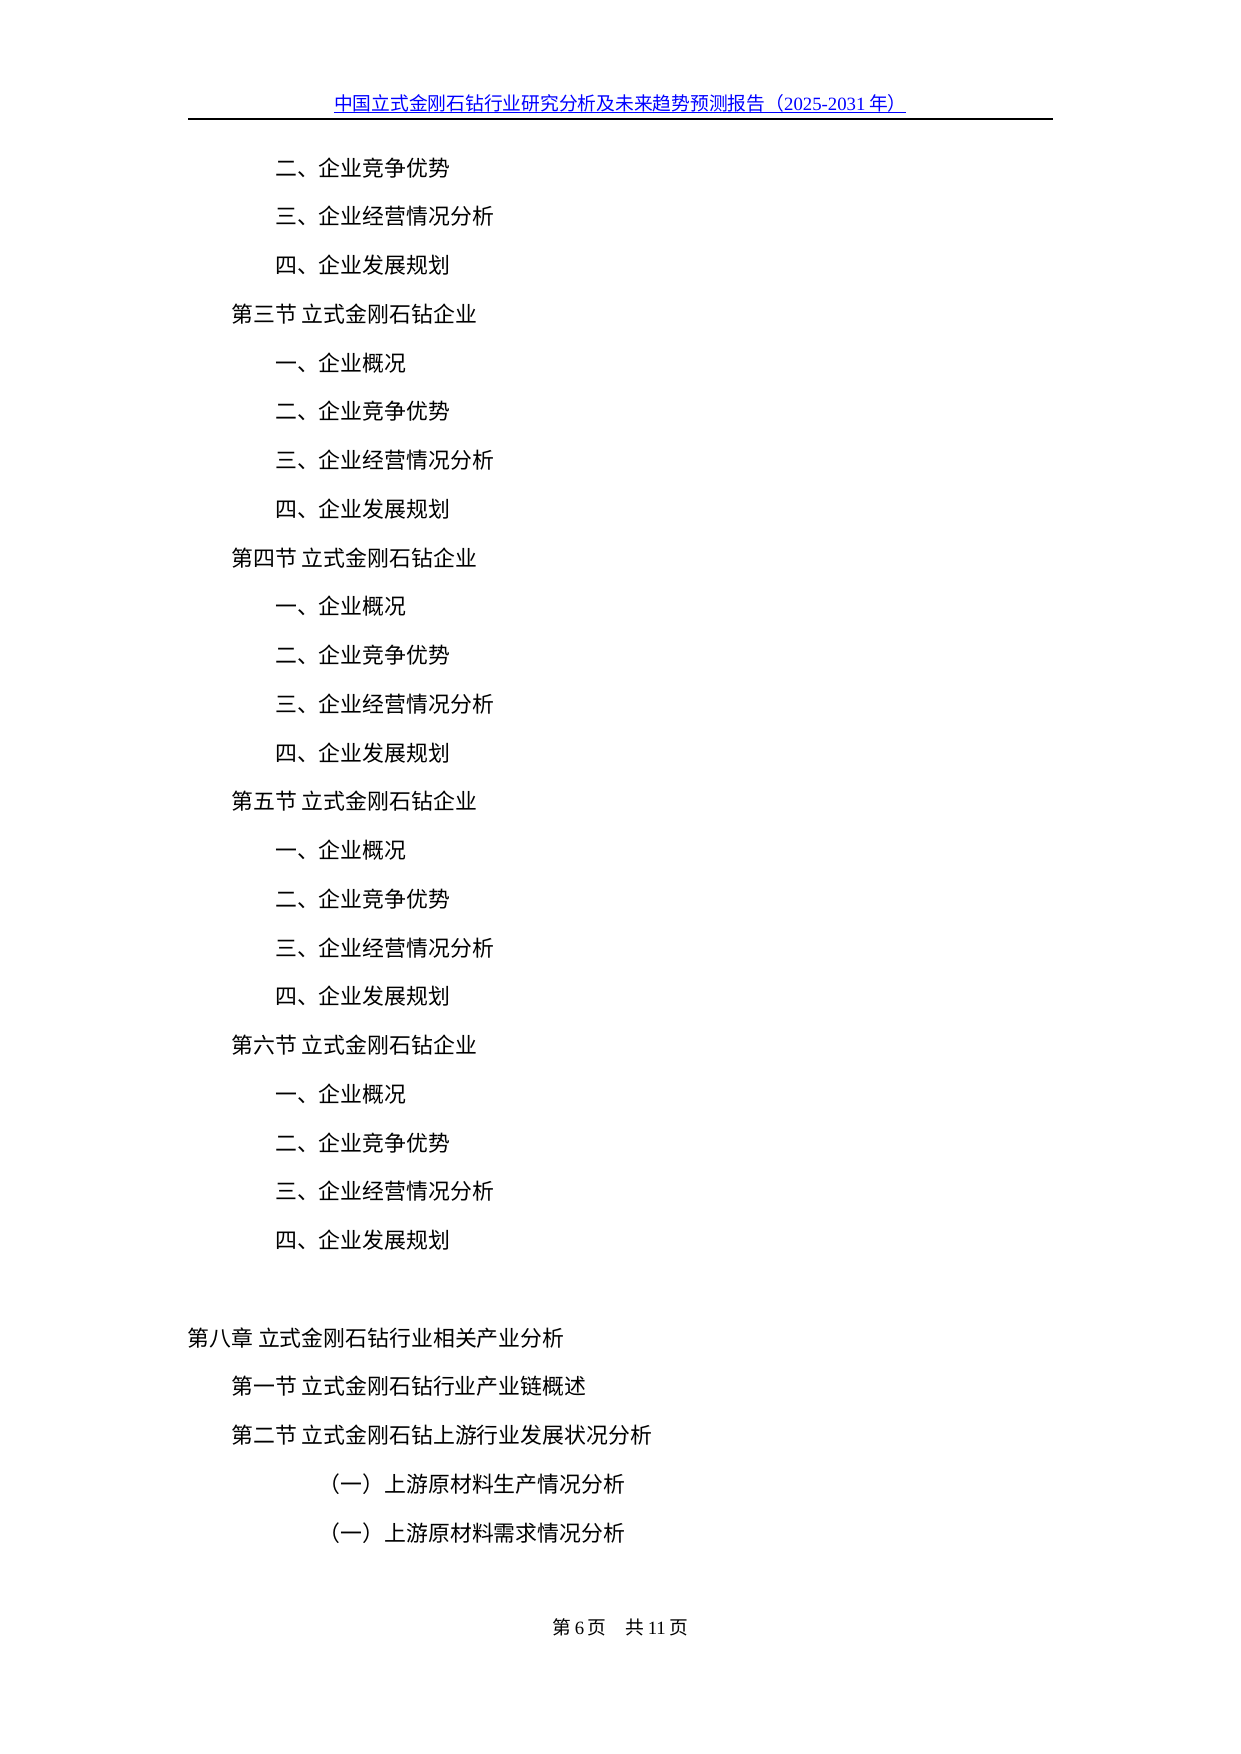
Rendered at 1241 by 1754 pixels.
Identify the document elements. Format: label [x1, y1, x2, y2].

text [187, 150, 1053, 1548]
